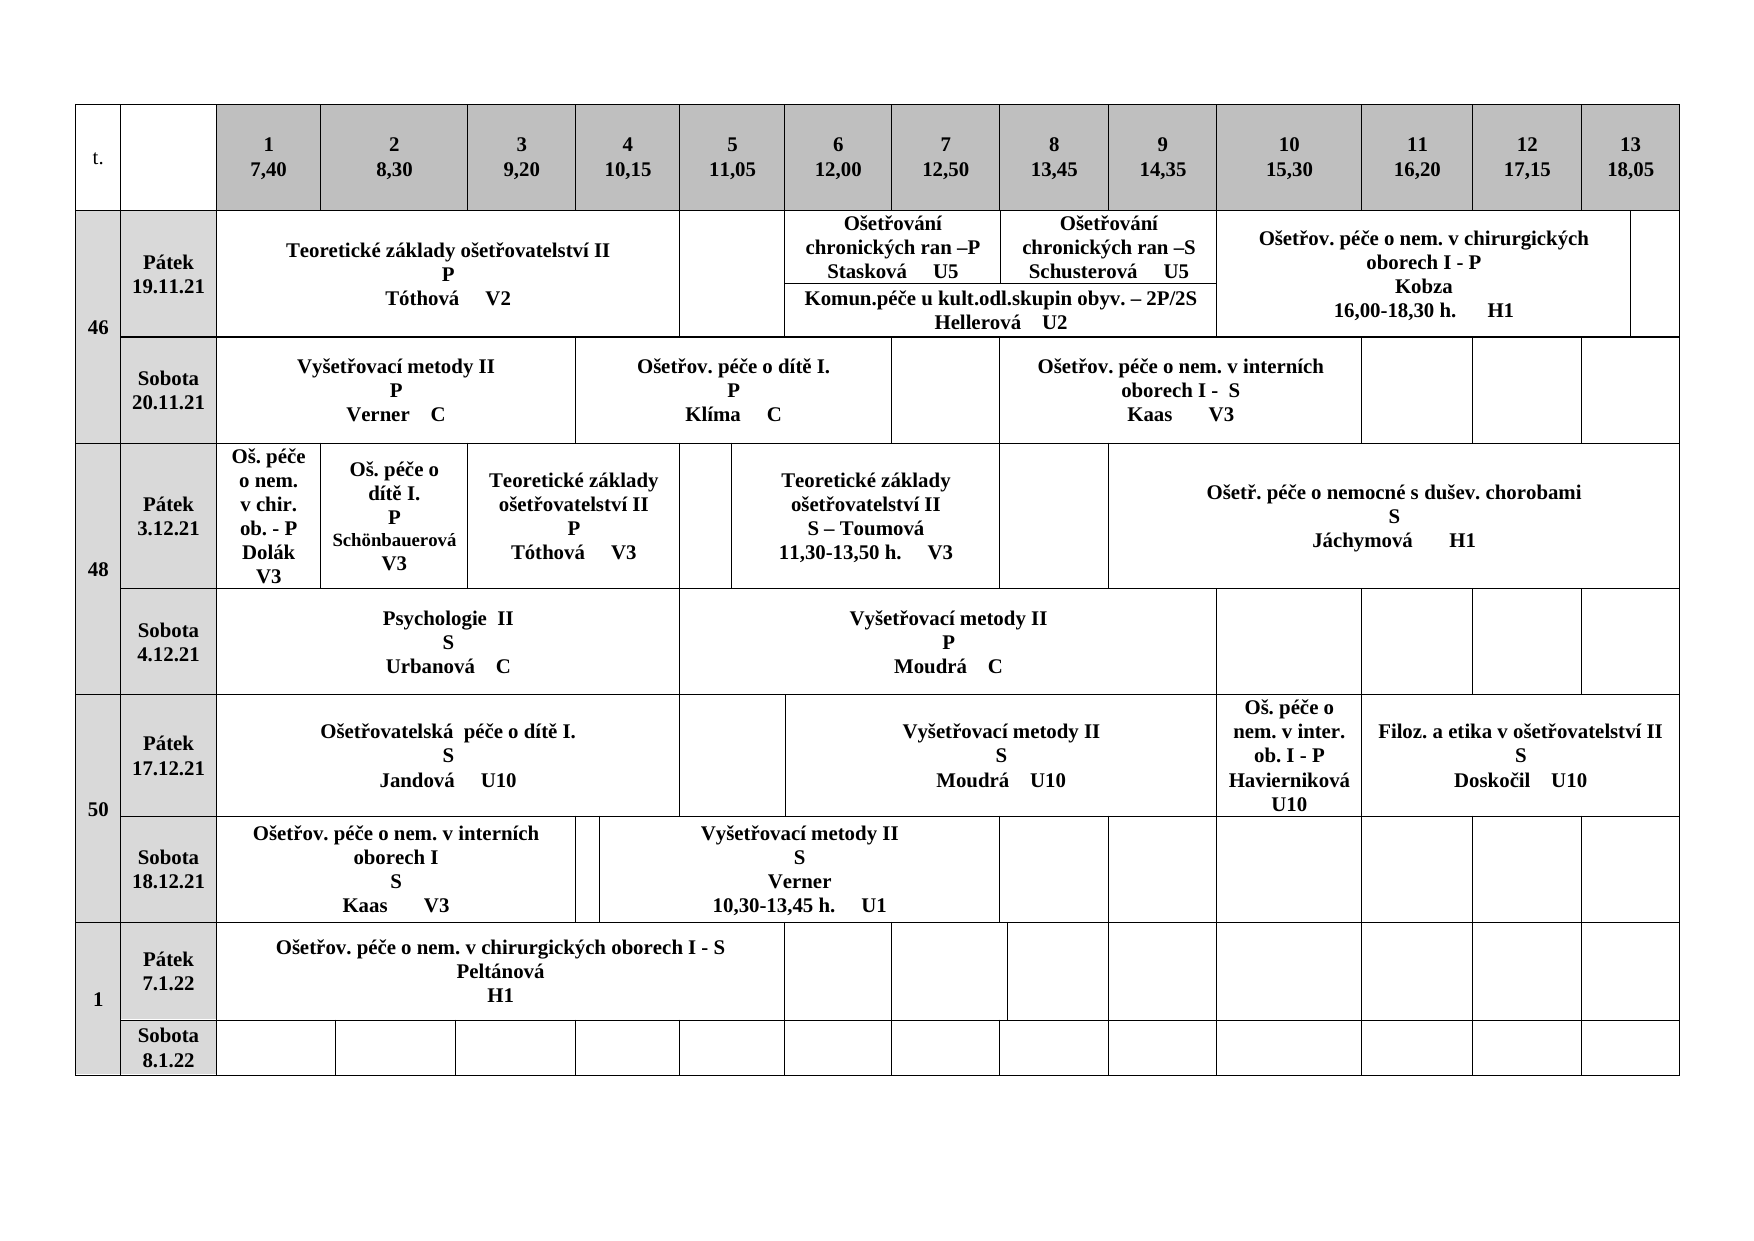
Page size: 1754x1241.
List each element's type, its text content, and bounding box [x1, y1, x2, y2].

table_cell [1109, 1021, 1216, 1074]
table_cell [1473, 1021, 1581, 1074]
table_cell Teoretické základy ošetřovatelství II P Tóthová V2 [217, 211, 679, 336]
table_cell Sobota 4.12.21 [121, 589, 216, 694]
table_cell [1362, 338, 1472, 443]
table_cell [1582, 338, 1679, 443]
table_cell [576, 1021, 679, 1074]
table_header 10 15,30 [1217, 105, 1361, 210]
table_cell [336, 1021, 455, 1074]
table_cell Sobota 18.12.21 [121, 817, 216, 922]
table_cell [576, 817, 599, 922]
table_cell Ošetřov. péče o nem. v interních oborech I - S Kaas V3 [1000, 338, 1361, 443]
table_cell [892, 338, 999, 443]
table_cell [1109, 923, 1216, 1019]
table_cell Pátek 17.12.21 [121, 695, 216, 816]
table_cell Teoretické základy ošetřovatelství II S – Toumová 11,30-13,50 h. V3 [732, 444, 999, 588]
table_cell [1217, 1021, 1361, 1074]
table_cell Ošetřovatelská péče o dítě I. S Jandová U10 [217, 695, 679, 816]
table_cell 50 [76, 695, 120, 922]
table_cell [1582, 1021, 1679, 1074]
table_cell 48 [76, 444, 120, 694]
table_cell Pátek 7.1.22 [121, 923, 216, 1019]
table_cell [1473, 817, 1581, 922]
table_header 5 11,05 [680, 105, 784, 210]
table_cell [680, 211, 784, 336]
table_cell [1000, 817, 1108, 922]
table_cell [456, 1021, 575, 1074]
table_cell Teoretické základy ošetřovatelství II P Tóthová V3 [468, 444, 679, 588]
table_header 1 7,40 [217, 105, 320, 210]
table_cell [680, 695, 785, 816]
table_cell [1362, 589, 1472, 694]
table_cell [1362, 923, 1472, 1019]
table_cell [1473, 923, 1581, 1019]
table_header 7 12,50 [892, 105, 999, 210]
table_cell [680, 444, 731, 588]
table_cell Oš. péče o nem. v chir. ob. - P Dolák V3 [217, 444, 320, 588]
table_cell [680, 1021, 784, 1074]
table_cell [1000, 444, 1108, 588]
table_cell Oš. péče o dítě I. P Schönbauerová V3 [321, 444, 467, 588]
table_cell [892, 1021, 999, 1074]
table_cell Ošetřov. péče o nem. v interních oborech I S Kaas V3 [217, 817, 575, 922]
table_cell Sobota 20.11.21 [121, 338, 216, 443]
table_cell [785, 1021, 891, 1074]
table_header 13 18,05 [1582, 105, 1679, 210]
table_header 6 12,00 [785, 105, 891, 210]
table_cell Pátek 19.11.21 [121, 211, 216, 336]
table_cell [1473, 338, 1581, 443]
table_cell Filoz. a etika v ošetřovatelství II S Doskočil U10 [1362, 695, 1679, 816]
table_cell Vyšetřovací metody II S Moudrá U10 [786, 695, 1216, 816]
table_cell 1 [76, 923, 120, 1074]
table_cell [217, 1021, 335, 1074]
table_cell 46 [76, 211, 120, 443]
table_cell [1008, 923, 1108, 1019]
table_cell [1362, 817, 1472, 922]
table_cell Vyšetřovací metody II P Verner C [217, 338, 575, 443]
table_cell [785, 923, 891, 1019]
table_cell Vyšetřovací metody II S Verner 10,30-13,45 h. U1 [600, 817, 999, 922]
table_cell Ošetř. péče o nemocné s dušev. chorobami S Jáchymová H1 [1109, 444, 1679, 588]
table_cell Sobota 8.1.22 [121, 1021, 216, 1074]
table_cell [1473, 589, 1581, 694]
table_cell Ošetřování chronických ran –S Schusterová U5 [1001, 211, 1216, 283]
table_cell [1109, 817, 1216, 922]
table_header 8 13,45 [1000, 105, 1108, 210]
table_header 11 16,20 [1362, 105, 1472, 210]
table_cell [1631, 211, 1679, 336]
table_cell [1217, 589, 1361, 694]
table_header t. [76, 105, 120, 210]
table_header [121, 105, 216, 210]
table_cell [892, 923, 1007, 1019]
table_header 4 10,15 [576, 105, 679, 210]
table_cell Pátek 3.12.21 [121, 444, 216, 588]
table_header 3 9,20 [468, 105, 575, 210]
table_cell Ošetřování chronických ran –P Stasková U5 [785, 211, 1000, 283]
table_cell [1582, 923, 1679, 1019]
table_header 9 14,35 [1109, 105, 1216, 210]
table_header 12 17,15 [1473, 105, 1581, 210]
table_cell Ošetřov. péče o nem. v chirurgických oborech I - S Peltánová H1 [217, 923, 784, 1019]
table_cell Psychologie II S Urbanová C [217, 589, 679, 694]
table_header 2 8,30 [321, 105, 467, 210]
table_cell Komun.péče u kult.odl.skupin obyv. – 2P/2S Hellerová U2 [785, 284, 1216, 336]
table_cell [1362, 1021, 1472, 1074]
table_cell Ošetřov. péče o dítě I. P Klíma C [576, 338, 891, 443]
table_cell [1000, 1021, 1108, 1074]
table_cell [1582, 589, 1679, 694]
table_cell Oš. péče o nem. v inter. ob. I - P Havierniková U10 [1217, 695, 1361, 816]
table_cell Vyšetřovací metody II P Moudrá C [680, 589, 1216, 694]
table_cell [1217, 923, 1361, 1019]
table_cell [1582, 817, 1679, 922]
table_cell Ošetřov. péče o nem. v chirurgických oborech I - P Kobza 16,00-18,30 h. H1 [1217, 211, 1630, 336]
table_cell [1217, 817, 1361, 922]
